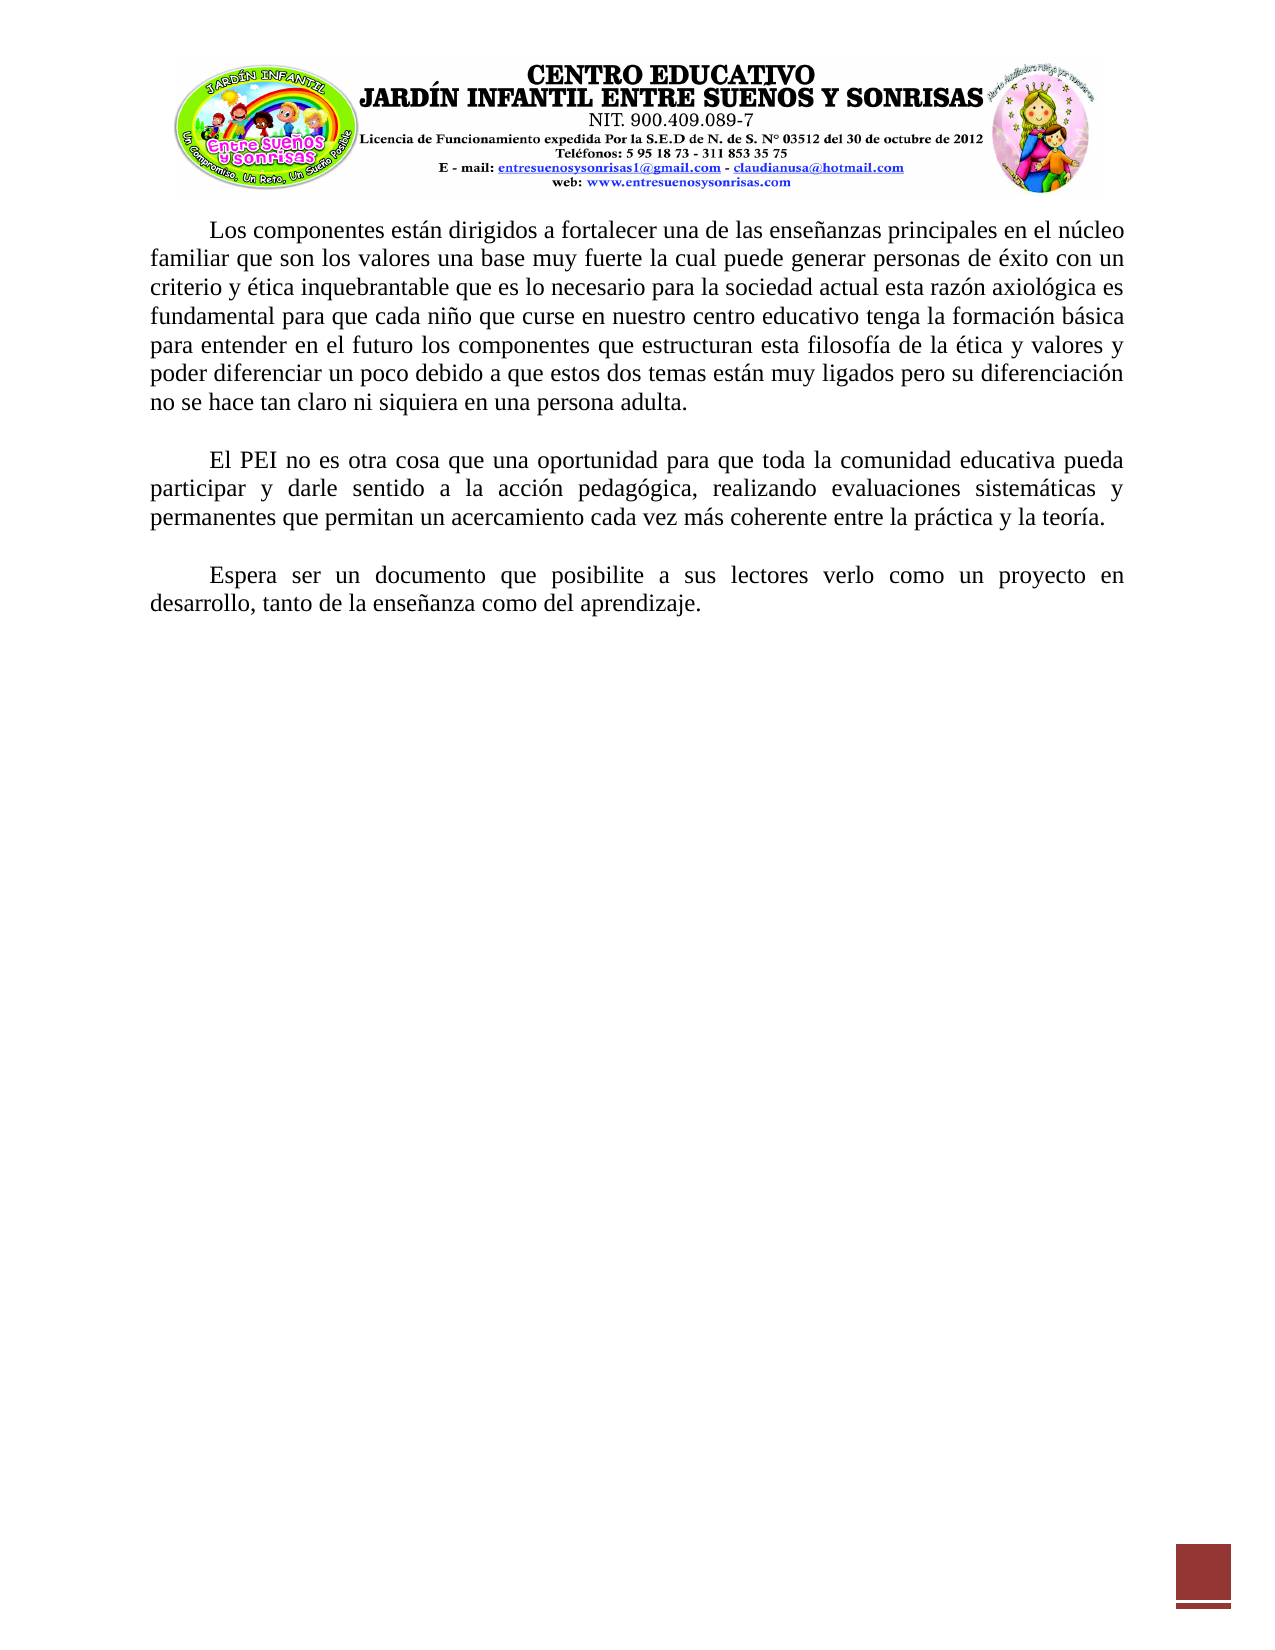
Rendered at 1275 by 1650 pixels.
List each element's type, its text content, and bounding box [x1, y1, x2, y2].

text Los componentes están dirigidos a fortalecer una de las enseñanzas principales en el núcleo familiar que son los valores una base muy fuerte la cual puede generar personas de éxito con un criterio y ética inquebrantable que es lo necesario para la sociedad actual esta razón axiológica es fundamental para que cada niño que curse en nuestro centro educativo tenga la formación básica para entender en el futuro los componentes que estructuran esta filosofía de la ética y valores y poder diferenciar un poco debido a que estos dos temas están muy ligados pero su diferenciación no se hace tan claro ni siquiera en una persona adulta. [150, 215, 1125, 416]
picture [173, 59, 1102, 196]
text El PEI no es otra cosa que una oportunidad para que toda la comunidad educativa pueda participar y darle sentido a la acción pedagógica, realizando evaluaciones sistemáticas y permanentes que permitan un acercamiento cada vez más coherente entre la práctica y la teoría. [150, 445, 1125, 531]
text Espera ser un documento que posibilite a sus lectores verlo como un proyecto en desarrollo, tanto de la enseñanza como del aprendizaje. [150, 560, 1125, 617]
